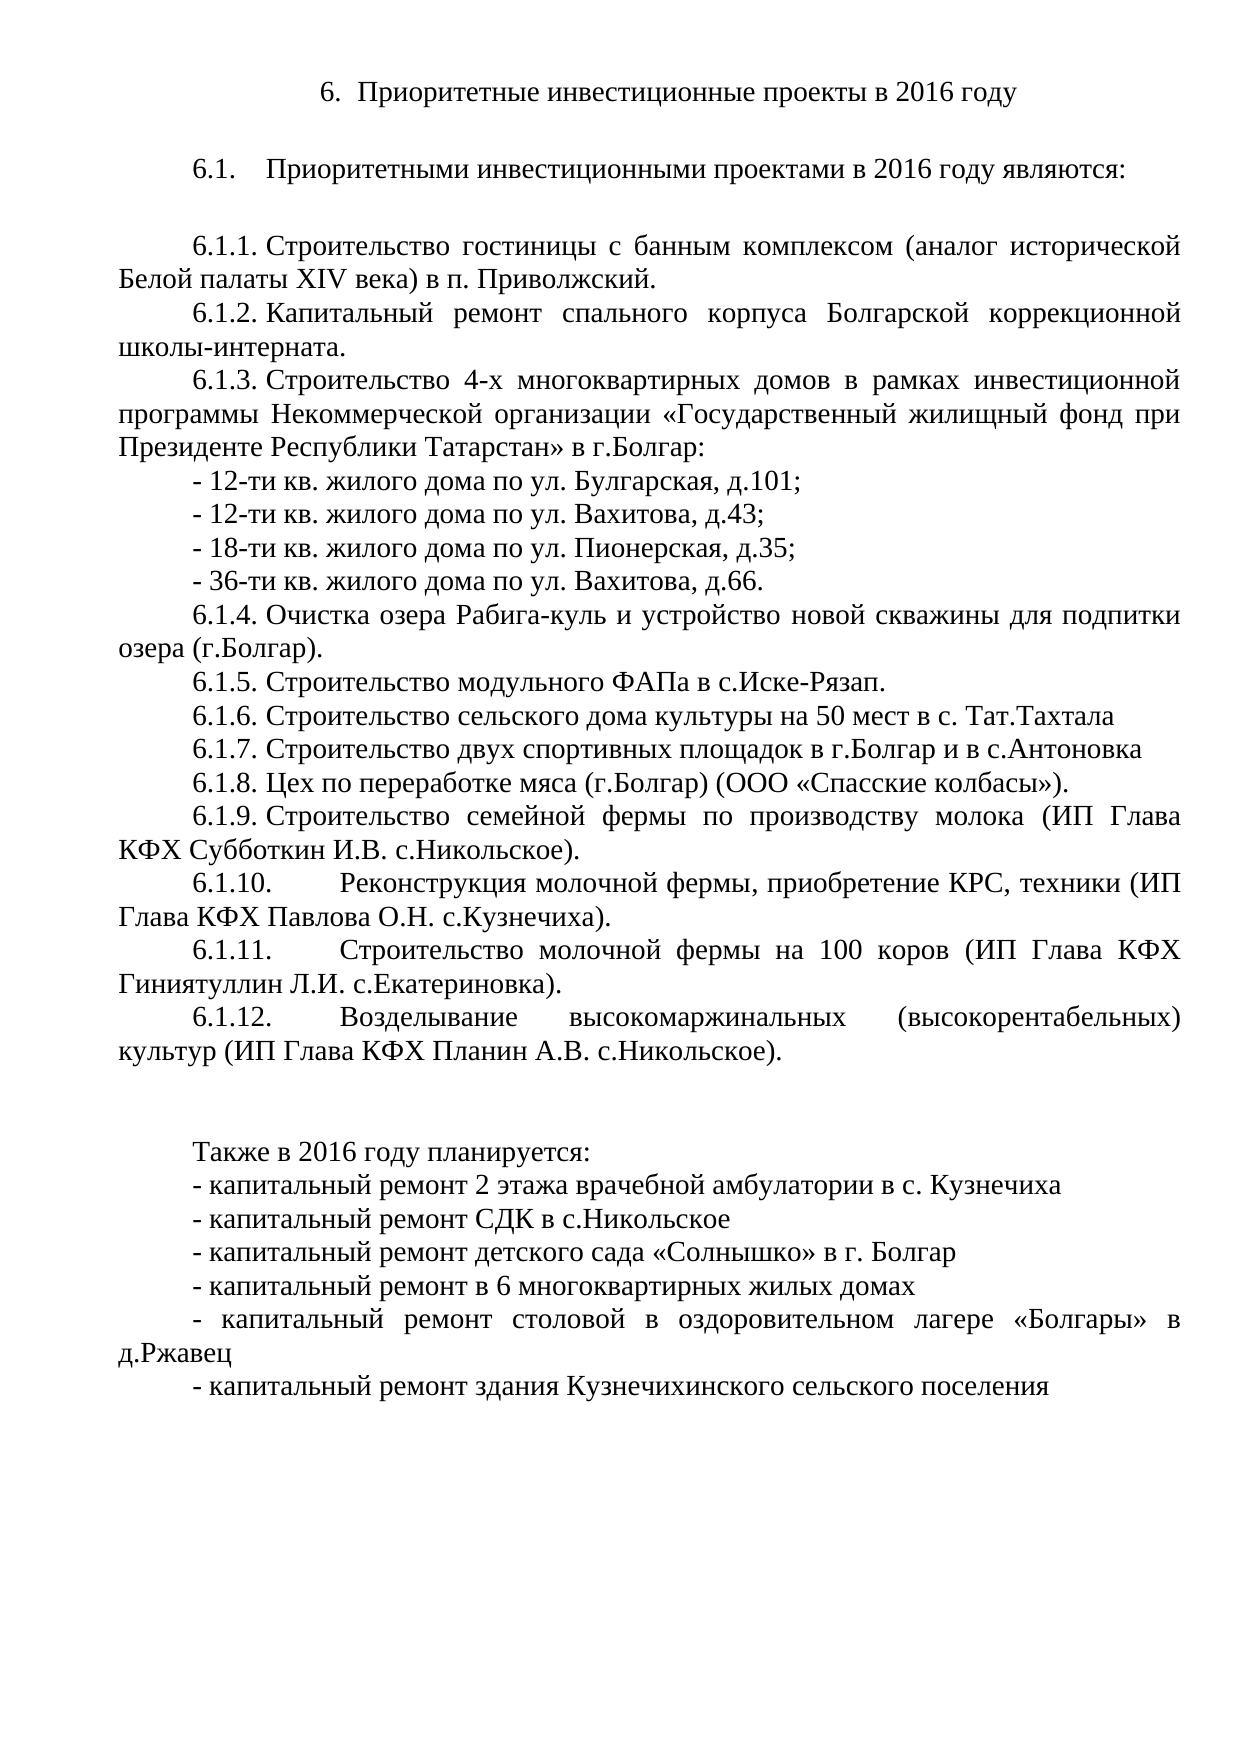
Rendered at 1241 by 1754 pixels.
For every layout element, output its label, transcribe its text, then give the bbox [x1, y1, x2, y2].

list Строительство 4-х многоквартирных домов в рамках инвестиционной программы Некоммерческой организации «Государственный жилищный фонд при Президенте Республики Татарстан» в г.Болгар: [118, 362, 1181, 463]
list - капитальный ремонт столовой в оздоровительном лагере «Болгары» в д.Ржавец [118, 1301, 1181, 1368]
list Строительство семейной фермы по производству молока (ИП Глава КФХ Субботкин И.В. с.Никольское). [118, 798, 1181, 865]
list Строительство гостиницы с банным комплексом (аналог исторической Белой палаты XIV века) в п. Приволжский. [118, 228, 1181, 295]
list Реконструкция молочной фермы, приобретение КРС, техники (ИП Глава КФХ Павлова О.Н. с.Кузнечиха). [118, 865, 1181, 932]
text - 12-ти кв. жилого дома по ул. Вахитова, д.43; [118, 496, 1181, 530]
list Также в 2016 году планируется: [118, 1134, 1181, 1167]
list Приоритетные инвестиционные проекты в 2016 году [156, 74, 1181, 107]
list - капитальный ремонт детского сада «Солнышко» в г. Болгар [118, 1234, 1181, 1268]
list Строительство молочной фермы на 100 коров (ИП Глава КФХ Гиниятуллин Л.И. с.Екатериновка). [118, 932, 1181, 999]
text - 18-ти кв. жилого дома по ул. Пионерская, д.35; [118, 530, 1181, 563]
list Строительство двух спортивных площадок в г.Болгар и в с.Антоновка [118, 731, 1181, 765]
list - капитальный ремонт 2 этажа врачебной амбулатории в с. Кузнечиха [118, 1167, 1181, 1201]
list - капитальный ремонт СДК в с.Никольское [118, 1201, 1181, 1234]
list - капитальный ремонт здания Кузнечихинского сельского поселения [118, 1368, 1181, 1402]
list Строительство сельского дома культуры на 50 мест в с. Тат.Тахтала [118, 698, 1181, 731]
list - капитальный ремонт в 6 многоквартирных жилых домах [118, 1268, 1181, 1301]
list Цех по переработке мяса (г.Болгар) (ООО «Спасские колбасы»). [118, 765, 1181, 798]
text - 36-ти кв. жилого дома по ул. Вахитова, д.66. [118, 563, 1181, 597]
list Возделывание высокомаржинальных (высокорентабельных) культур (ИП Глава КФХ Планин А.В. с.Никольское). [118, 999, 1181, 1067]
list Строительство модульного ФАПа в с.Иске-Рязап. [118, 664, 1181, 698]
text - 12-ти кв. жилого дома по ул. Булгарская, д.101; [118, 463, 1181, 496]
list Очистка озера Рабига-куль и устройство новой скважины для подпитки озера (г.Болгар). [118, 597, 1181, 664]
list Приоритетными инвестиционными проектами в 2016 году являются: [118, 151, 1181, 184]
list Капитальный ремонт спального корпуса Болгарской коррекционной школы-интерната. [118, 295, 1181, 362]
